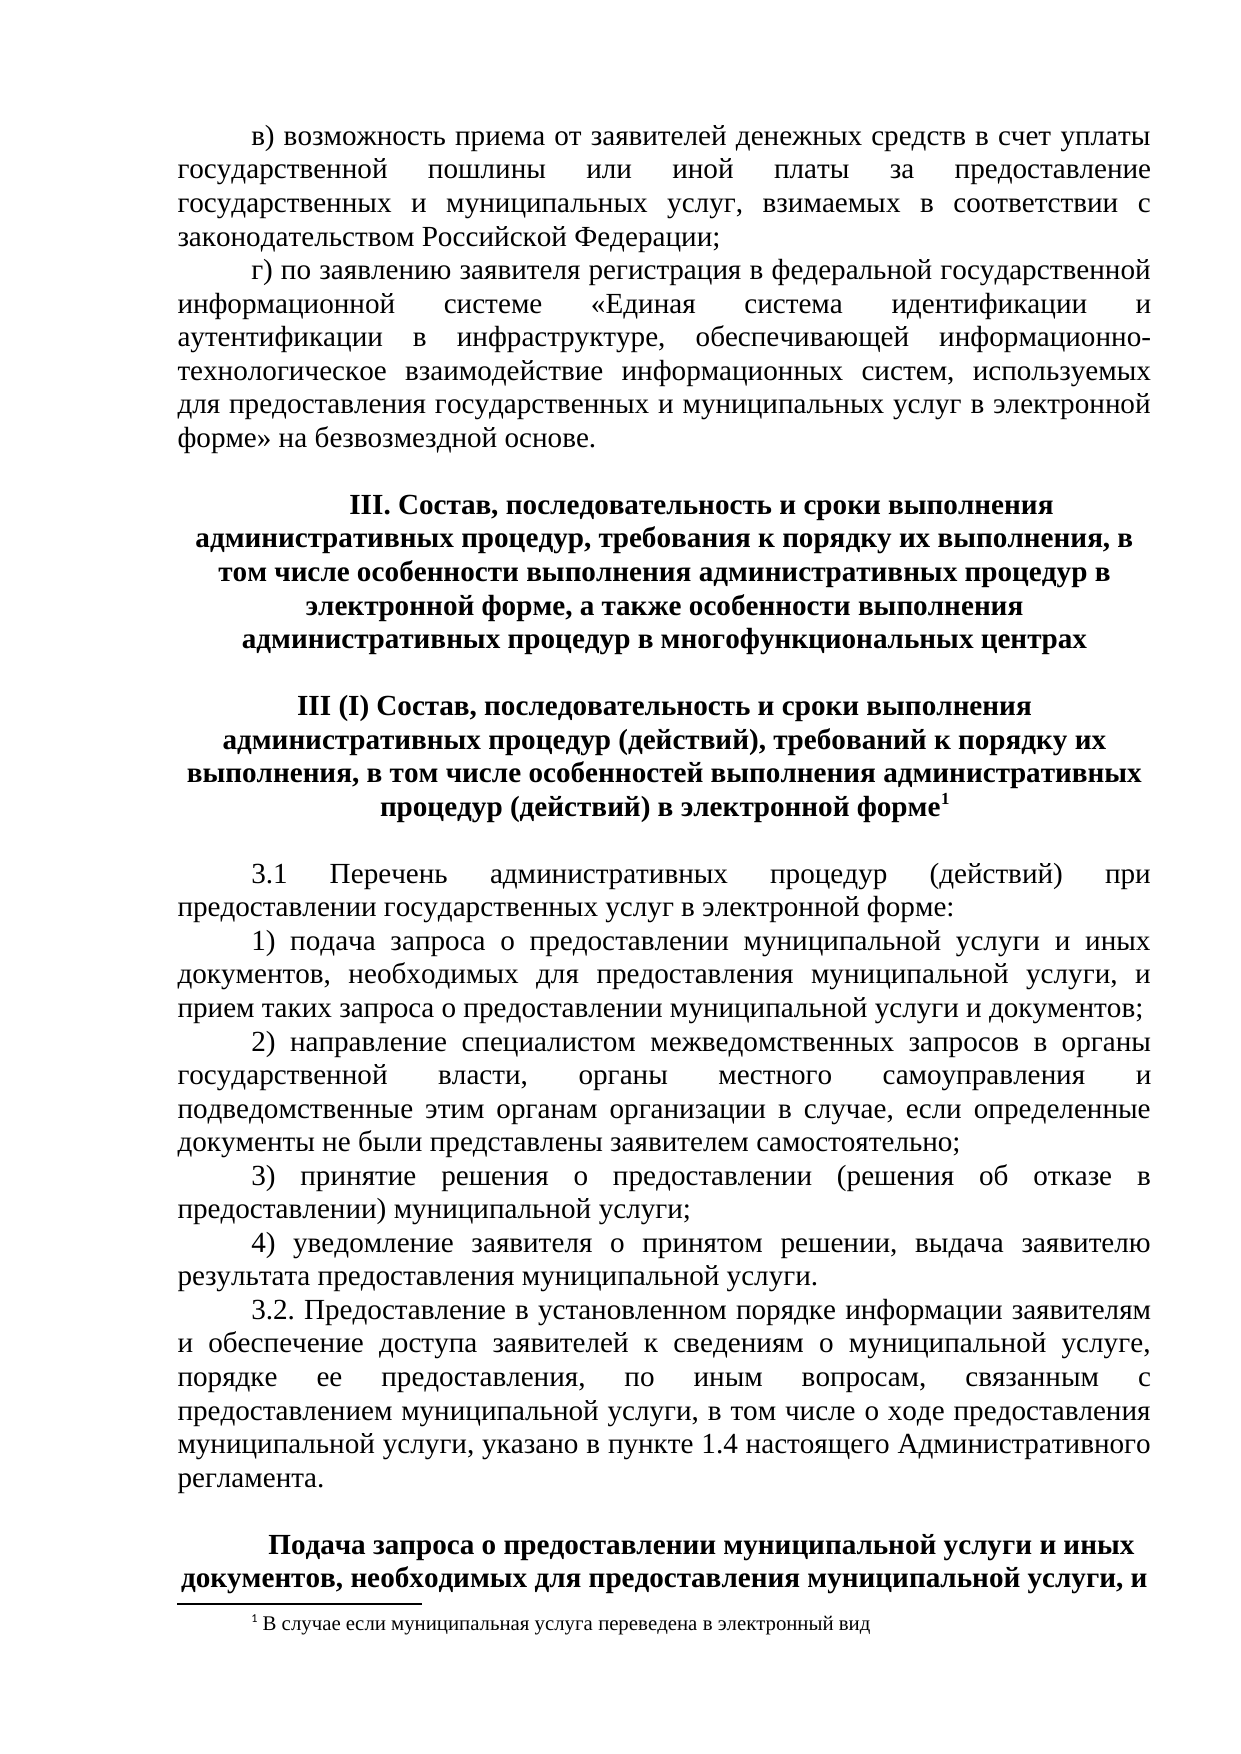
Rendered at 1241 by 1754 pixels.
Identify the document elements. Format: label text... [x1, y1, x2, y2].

text 3.1 Перечень административных процедур (действий) при предоставлении государственных услуг в электронной форме: [177, 856, 1152, 923]
text III (I) Состав, последовательность и сроки выполнения административных процедур (действий), требований к порядку их выполнения, в том числе особенностей выполнения административных процедур (действий) в электронной форме [177, 688, 1152, 822]
text 4) уведомление заявителя о принятом решении, выдача заявителю результата предоставления муниципальной услуги. [177, 1225, 1152, 1292]
text 2) направление специалистом межведомственных запросов в органы государственной власти, органы местного самоуправления и подведомственные этим органам организации в случае, если определенные документы не были представлены заявителем самостоятельно; [177, 1024, 1152, 1158]
text в) возможность приема от заявителей денежных средств в счет уплаты государственной пошлины или иной платы за предоставление государственных и муниципальных услуг, взимаемых в соответствии с законодательством Российской Федерации; [177, 118, 1152, 252]
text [177, 1527, 1152, 1594]
text 3.2. Предоставление в установленном порядке информации заявителям и обеспечение доступа заявителей к сведениям о муниципальной услуге, порядке ее предоставления, по иным вопросам, связанным с предоставлением муниципальной услуги, в том числе о ходе предоставления муниципальной услуги, указано в пункте 1.4 настоящего Административного регламента. [177, 1292, 1152, 1493]
text III. Состав, последовательность и сроки выполнения административных процедур, требования к порядку их выполнения, в том числе особенности выполнения административных процедур в электронной форме, а также особенности выполнения административных процедур в многофункциональных центрах [177, 487, 1152, 655]
text 3) принятие решения о предоставлении (решения об отказе в предоставлении) муниципальной услуги; [177, 1158, 1152, 1225]
text 1) подача запроса о предоставлении муниципальной услуги и иных документов, необходимых для предоставления муниципальной услуги, и прием таких запроса о предоставлении муниципальной услуги и документов; [177, 923, 1152, 1024]
text г) по заявлению заявителя регистрация в федеральной государственной информационной системе «Единая система идентификации и аутентификации в инфраструктуре, обеспечивающей информационно-технологическое взаимодействие информационных систем, используемых для предоставления государственных и муниципальных услуг в электронной форме» на безвозмездной основе. [177, 252, 1152, 453]
